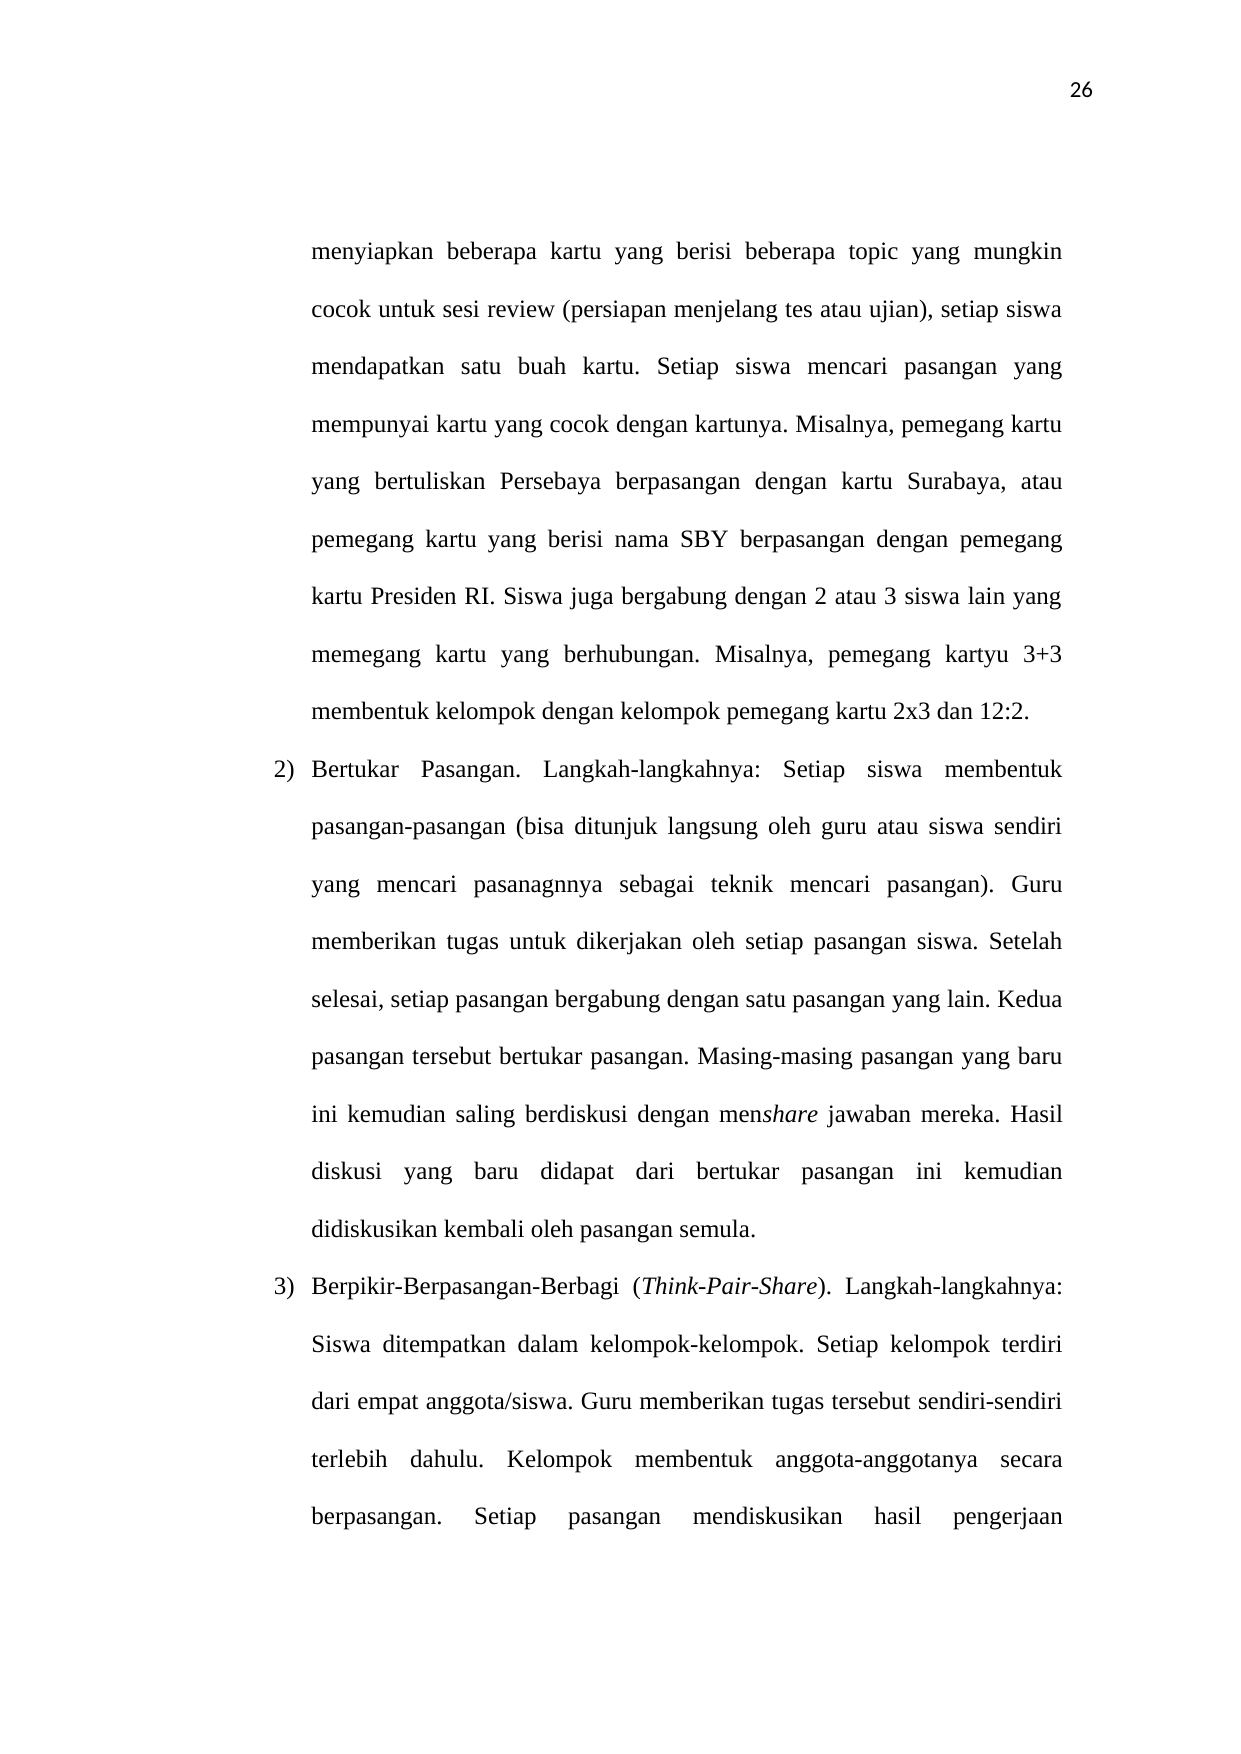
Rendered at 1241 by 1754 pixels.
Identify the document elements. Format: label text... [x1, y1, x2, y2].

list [274, 236, 1063, 725]
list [274, 1271, 1063, 1530]
list Bertukar Pasangan. Langkah-langkahnya: Setiap siswa membentuk pasangan-pasangan (bisa ditunjuk langsung oleh guru atau siswa sendiri yang mencari pasanagnnya sebagai teknik mencari pasangan). Guru memberikan tugas untuk dikerjakan oleh setiap pasangan siswa. Setelah selesai, setiap pasangan bergabung dengan satu pasangan yang lain. Kedua pasangan tersebut bertukar pasangan. Masing-masing pasangan yang baru ini kemudian saling berdiskusi dengan menshare jawaban mereka. Hasil diskusi yang baru didapat dari bertukar pasangan ini kemudian didiskusikan kembali oleh pasangan semula. [274, 754, 1063, 1242]
